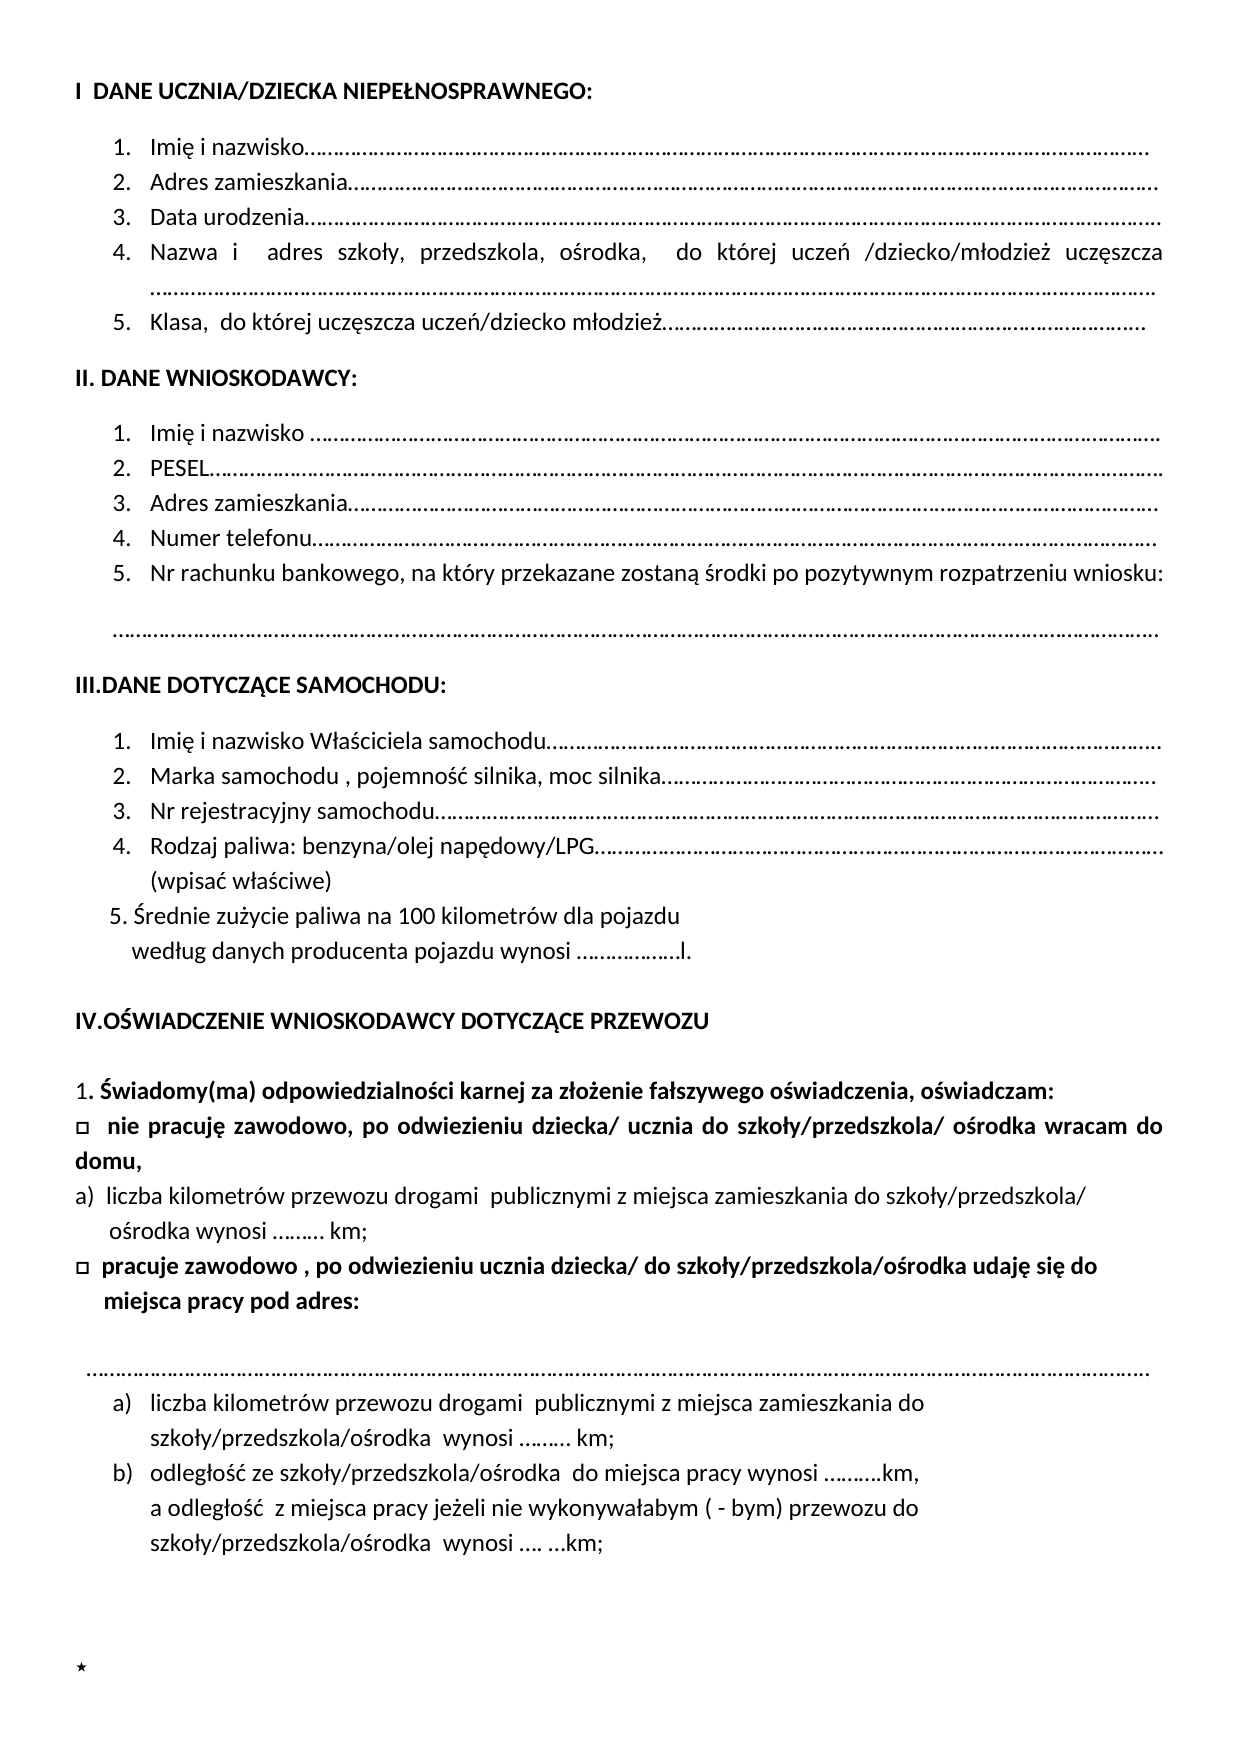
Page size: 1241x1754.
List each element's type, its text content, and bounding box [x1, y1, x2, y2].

list Imię i nazwisko …………………………………………………………………………………………………………………………………. [112, 417, 1165, 448]
list PESEL…………………………………………………………………………………………………………………………………………………. [112, 452, 1165, 483]
list Marka samochodu , pojemność silnika, moc silnika………………………………………………………………………….. [112, 760, 1165, 791]
list Adres zamieszkania…………………………………………………………………………………………………………………………… [112, 166, 1165, 196]
text ………………………………………………………………………………………………………………………………………………………………….. [75, 1352, 1165, 1383]
list Nr rachunku bankowego, na który przekazane zostaną środki po pozytywnym rozpatrzeniu wniosku: [112, 557, 1165, 588]
text ……………………………………………………………………………………………………………………………………………………………….. [112, 613, 1165, 644]
text 1. Świadomy(ma) odpowiedzialności karnej za złożenie fałszywego oświadczenia, oświadczam: [75, 1075, 1165, 1106]
text 5. Średnie zużycie paliwa na 100 kilometrów dla pojazdu [75, 900, 1165, 931]
list a odległość z miejsca pracy jeżeli nie wykonywałabym ( - bym) przewozu do szkoły/przedszkola/ośrodka wynosi …. …km; [150, 1492, 1165, 1558]
text a) liczba kilometrów przewozu drogami publicznymi z miejsca zamieszkania do szkoły/przedszkola/ [75, 1180, 1165, 1211]
list Nazwa i adres szkoły, przedszkola, ośrodka, do której uczeń /dziecko/młodzież uczęszcza …………………………………………………………………………………………………………………………………………………………. [112, 236, 1165, 301]
text ośrodka wynosi ……… km; [75, 1215, 1165, 1246]
text miejsca pracy pod adres: [75, 1285, 1165, 1316]
list (wpisać właściwe) [150, 865, 1165, 896]
list Imię i nazwisko Właściciela samochodu…………………………………………………………………………………………….. [112, 725, 1165, 756]
list Nr rejestracyjny samochodu……………………………………………………………………………………………………………… [112, 795, 1165, 826]
text II. DANE WNIOSKODAWCY: [75, 362, 1165, 392]
text □ nie pracuję zawodowo, po odwiezieniu dziecka/ ucznia do szkoły/przedszkola/ ośrodka wracam do domu, [75, 1110, 1165, 1176]
text □ pracuje zawodowo , po odwiezieniu ucznia dziecka/ do szkoły/przedszkola/ośrodka udaję się do [75, 1250, 1165, 1281]
text I DANE UCZNIA/DZIECKA NIEPEŁNOSPRAWNEGO: [75, 75, 1165, 106]
list Imię i nazwisko………………………………………………………………………………………………………………………………… [112, 131, 1165, 161]
list Rodzaj paliwa: benzyna/olej napędowy/LPG……………………………………………………………………………………… [112, 830, 1165, 861]
list Data urodzenia………………………………………………………………………………………………………………………………….. [112, 201, 1165, 231]
list Klasa, do której uczęszcza uczeń/dziecko młodzież………………………………………………………………………... [112, 306, 1165, 336]
text IV.OŚWIADCZENIE WNIOSKODAWCY DOTYCZĄCE PRZEWOZU [75, 1005, 1165, 1036]
text według danych producenta pojazdu wynosi ………………l. [75, 935, 1165, 966]
list liczba kilometrów przewozu drogami publicznymi z miejsca zamieszkania do szkoły/przedszkola/ośrodka wynosi ……… km; [112, 1387, 1165, 1453]
text III.DANE DOTYCZĄCE SAMOCHODU: [75, 669, 1165, 700]
list Adres zamieszkania…………………………………………………………………………………………………………………………… [112, 487, 1165, 518]
list Numer telefonu………………………………………………………………………………………………………………………………… [112, 522, 1165, 553]
list odległość ze szkoły/przedszkola/ośrodka do miejsca pracy wynosi ……….km, [112, 1457, 1165, 1488]
